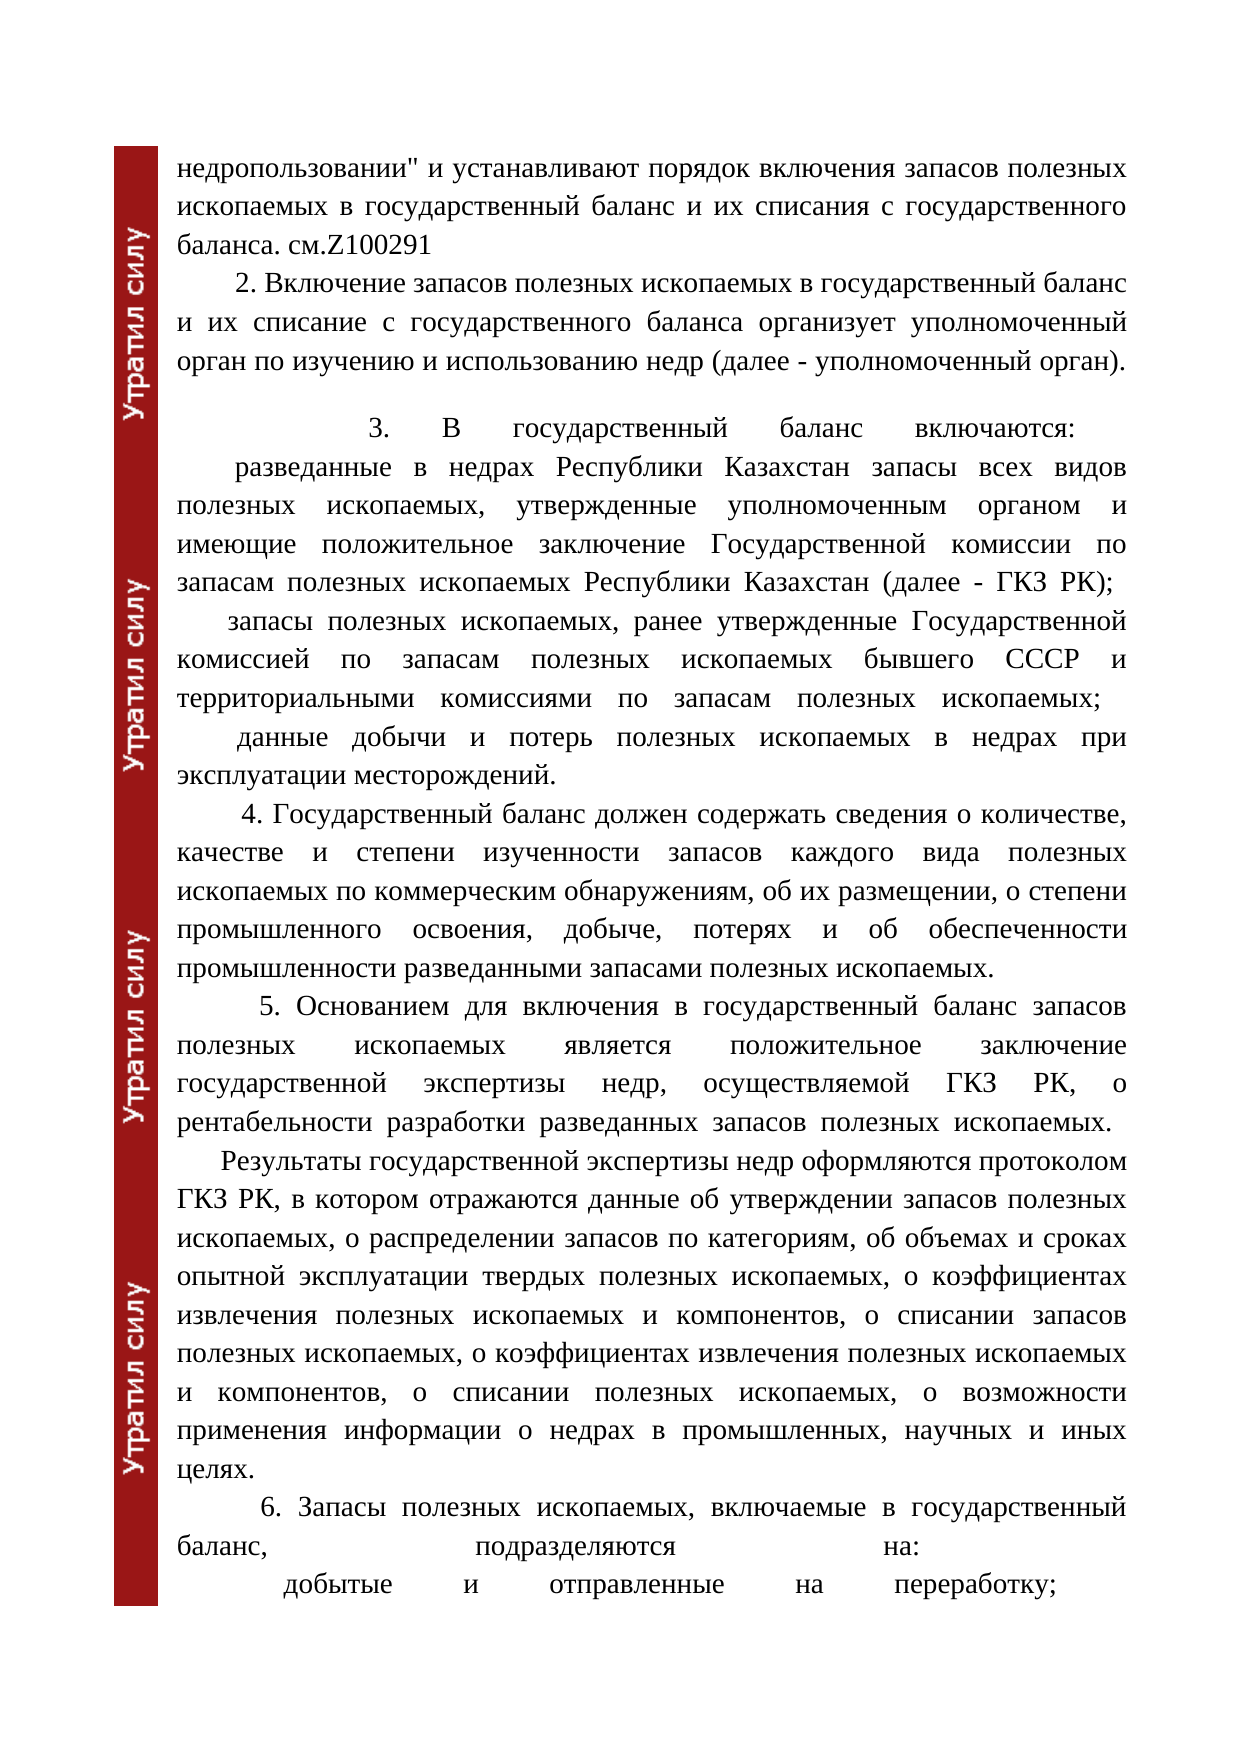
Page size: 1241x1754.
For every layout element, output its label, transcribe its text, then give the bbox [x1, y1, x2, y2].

picture [114, 261, 158, 266]
text 2. Включение запасов полезных ископаемых в государственный баланс и их списание с государственного баланса организует уполномоченный орган по изучению и использованию недр (далее - уполномоченный орган). [112, 266, 1128, 406]
text 5. Основанием для включения в государственный баланс запасов полезных ископаемых является положительное заключение государственной экспертизы недр, осуществляемой ГКЗ РК, о рентабельности разработки разведанных запасов полезных ископаемых. Результаты государственной экспертизы недр оформляются протоколом ГКЗ РК, в котором отражаются данные об утверждении запасов полезных ископаемых, о распределении запасов по категориям, об объемах и сроках опытной эксплуатации твердых полезных ископаемых, о коэффициентах извлечения полезных ископаемых и компонентов, о списании запасов полезных ископаемых, о коэффициентах извлечения полезных ископаемых и компонентов, о списании полезных ископаемых, о возможности применения информации о недрах в промышленных, научных и иных целях. [112, 988, 1128, 1484]
picture [114, 791, 158, 796]
picture [114, 406, 158, 410]
picture [114, 983, 158, 988]
text 4. Государственный баланс должен содержать сведения о количестве, качестве и степени изученности запасов каждого вида полезных ископаемых по коммерческим обнаружениям, об их размещении, о степени промышленного освоения, добыче, потерях и об обеспеченности промышленности разведанными запасами полезных ископаемых. [112, 796, 1128, 983]
picture [114, 146, 158, 150]
picture [114, 1600, 158, 1606]
text 3. В государственный баланс включаются: разведанные в недрах Республики Казахстан запасы всех видов полезных ископаемых, утвержденные уполномоченным органом и имеющие положительное заключение Государственной комиссии по запасам полезных ископаемых Республики Казахстан (далее - ГКЗ РК); запасы полезных ископаемых, ранее утвержденные Государственной комиссией по запасам полезных ископаемых бывшего СССР и территориальными комиссиями по запасам полезных ископаемых; данные добычи и потерь полезных ископаемых в недрах при эксплуатации месторождений. [112, 410, 1128, 791]
picture [114, 1484, 158, 1489]
